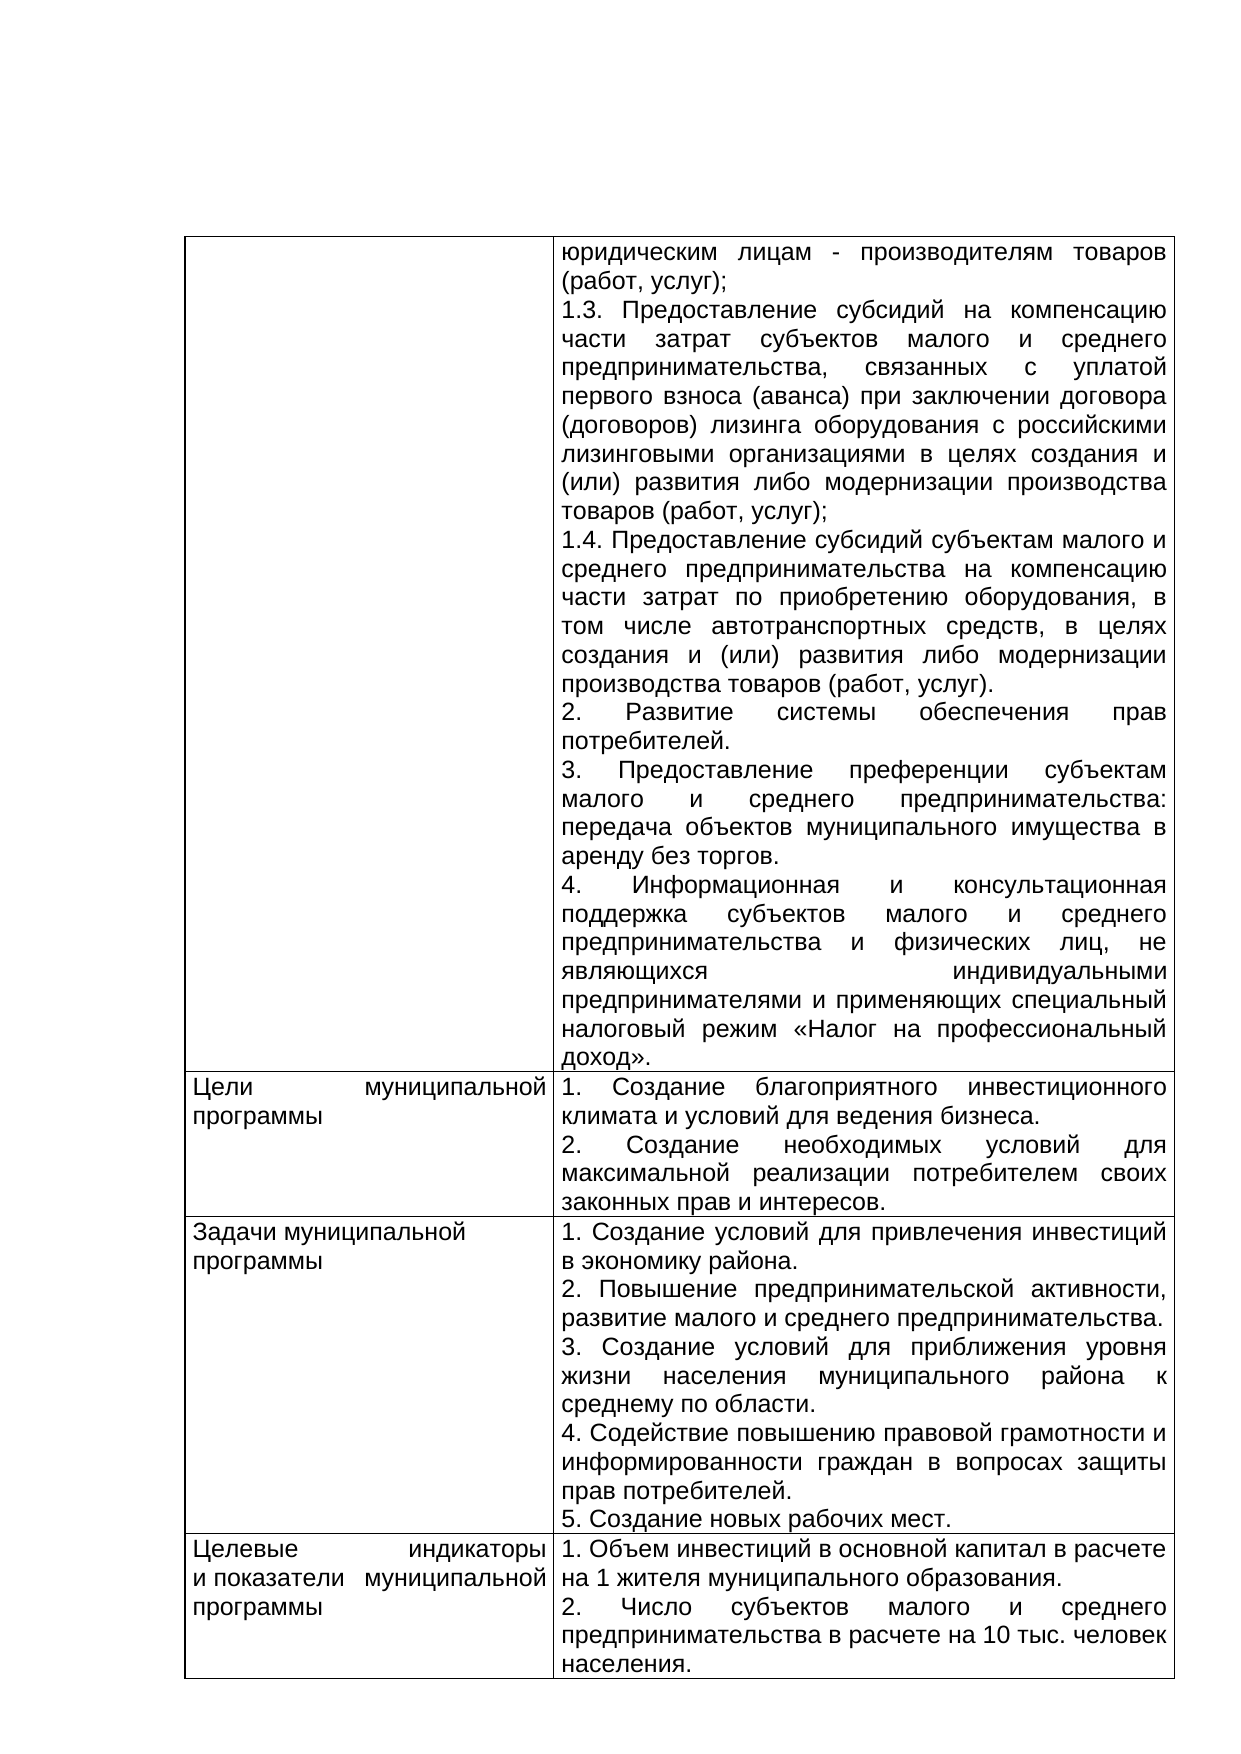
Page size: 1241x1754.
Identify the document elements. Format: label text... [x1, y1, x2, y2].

table_cell 1. Создание условий для привлечения инвестиций в экономику района. 2. Повышение предпринимательской активности, развитие малого и среднего предпринимательства. 3. Создание условий для приближения уровня жизни населения муниципального района к среднему по области. 4. Содействие повышению правовой грамотности и информированности граждан в вопросах защиты прав потребителей. 5. Создание новых рабочих мест. [554, 1217, 1174, 1533]
table_cell Задачи муниципальной программы [186, 1217, 553, 1533]
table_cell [554, 1534, 1174, 1678]
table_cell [186, 1534, 553, 1678]
table_cell 1. Создание благоприятного инвестиционного климата и условий для ведения бизнеса. 2. Создание необходимых условий для максимальной реализации потребителем своих законных прав и интересов. [554, 1072, 1174, 1216]
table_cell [554, 237, 1174, 1071]
table_cell Цели муниципальной программы [186, 1072, 553, 1216]
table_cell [186, 237, 553, 1071]
